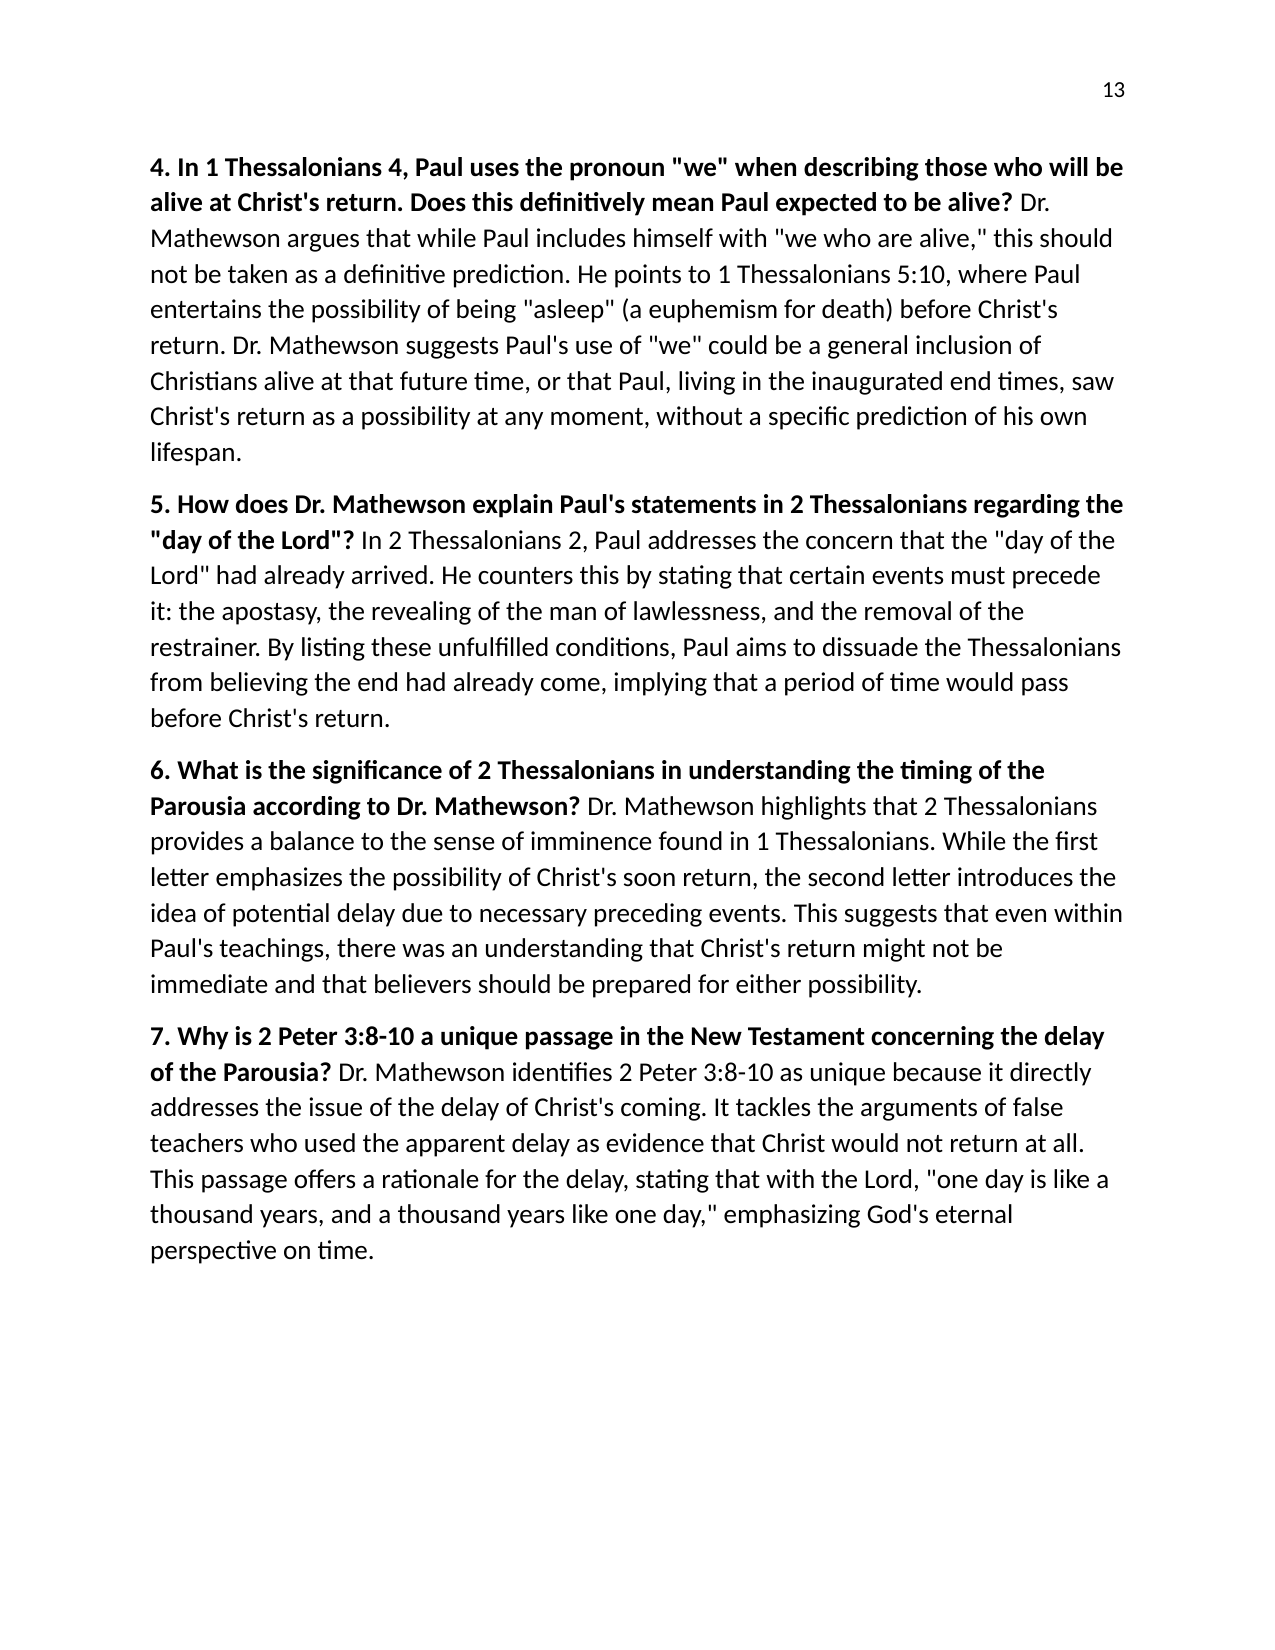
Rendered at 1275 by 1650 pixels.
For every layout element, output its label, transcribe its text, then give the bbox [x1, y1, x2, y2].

text 4. In 1 Thessalonians 4, Paul uses the pronoun "we" when describing those who will be alive at Christ's return. Does this definitively mean Paul expected to be alive? Dr. Mathewson argues that while Paul includes himself with "we who are alive," this should not be taken as a definitive prediction. He points to 1 Thessalonians 5:10, where Paul entertains the possibility of being "asleep" (a euphemism for death) before Christ's return. Dr. Mathewson suggests Paul's use of "we" could be a general inclusion of Christians alive at that future time, or that Paul, living in the inaugurated end times, saw Christ's return as a possibility at any moment, without a specific prediction of his own lifespan. [150, 150, 1125, 468]
text 7. Why is 2 Peter 3:8-10 a unique passage in the New Testament concerning the delay of the Parousia? Dr. Mathewson identifies 2 Peter 3:8-10 as unique because it directly addresses the issue of the delay of Christ's coming. It tackles the arguments of false teachers who used the apparent delay as evidence that Christ would not return at all. This passage offers a rationale for the delay, stating that with the Lord, "one day is like a thousand years, and a thousand years like one day," emphasizing God's eternal perspective on time. [150, 1019, 1125, 1266]
text 5. How does Dr. Mathewson explain Paul's statements in 2 Thessalonians regarding the "day of the Lord"? In 2 Thessalonians 2, Paul addresses the concern that the "day of the Lord" had already arrived. He counters this by stating that certain events must precede it: the apostasy, the revealing of the man of lawlessness, and the removal of the restrainer. By listing these unfulfilled conditions, Paul aims to dissuade the Thessalonians from believing the end had already come, implying that a period of time would pass before Christ's return. [150, 487, 1125, 734]
text 6. What is the significance of 2 Thessalonians in understanding the timing of the Parousia according to Dr. Mathewson? Dr. Mathewson highlights that 2 Thessalonians provides a balance to the sense of imminence found in 1 Thessalonians. While the first letter emphasizes the possibility of Christ's soon return, the second letter introduces the idea of potential delay due to necessary preceding events. This suggests that even within Paul's teachings, there was an understanding that Christ's return might not be immediate and that believers should be prepared for either possibility. [150, 753, 1125, 1000]
